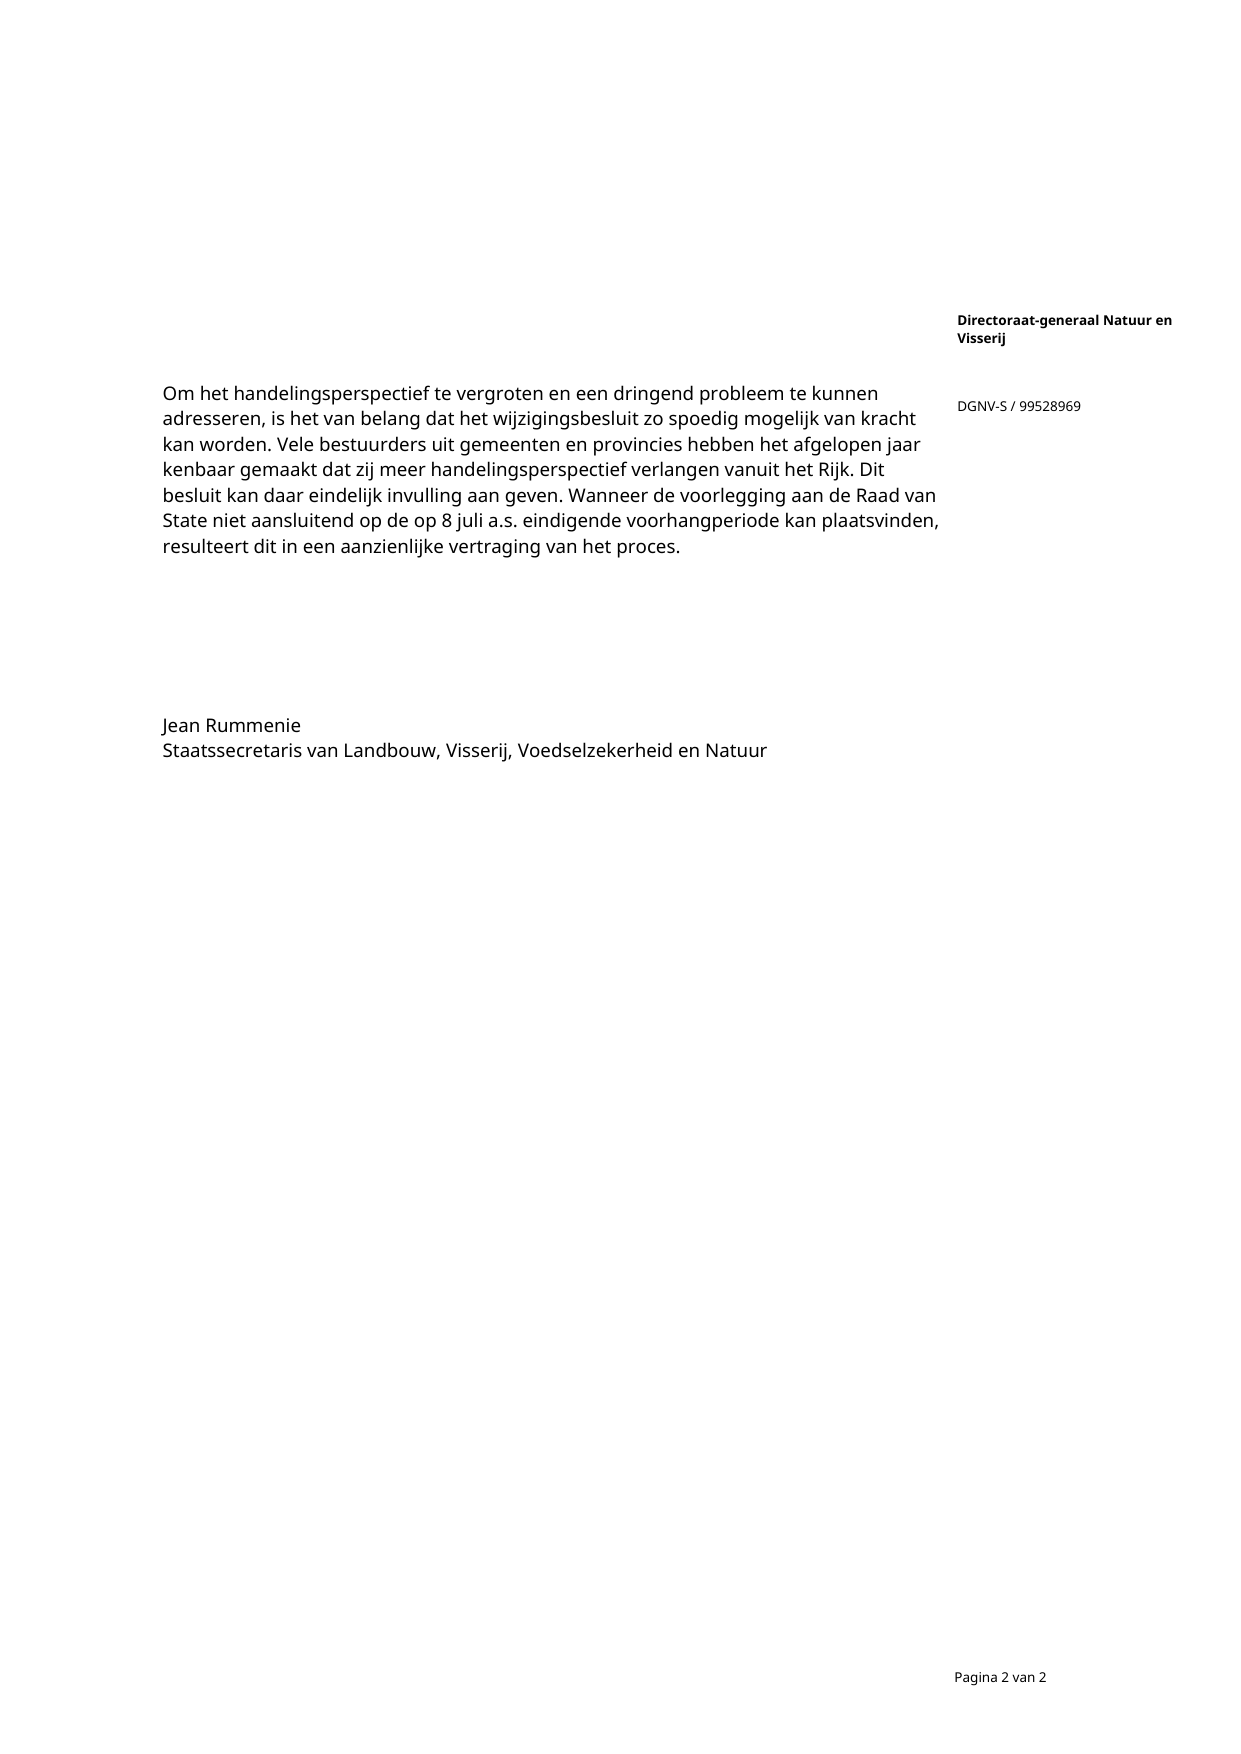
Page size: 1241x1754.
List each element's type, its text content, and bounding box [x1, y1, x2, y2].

text Om het handelingsperspectief te vergroten en een dringend probleem te kunnen adresseren, is het van belang dat het wijzigingsbesluit zo spoedig mogelijk van kracht kan worden. Vele bestuurders uit gemeenten en provincies hebben het afgelopen jaar kenbaar gemaakt dat zij meer handelingsperspectief verlangen vanuit het Rijk. Dit besluit kan daar eindelijk invulling aan geven. Wanneer de voorlegging aan de Raad van State niet aansluitend op de op 8 juli a.s. eindigende voorhangperiode kan plaatsvinden, resulteert dit in een aanzienlijke vertraging van het proces. [162, 380, 947, 559]
text Jean Rummenie [162, 712, 947, 737]
text Staatssecretaris van Landbouw, Visserij, Voedselzekerheid en Natuur [162, 737, 947, 763]
